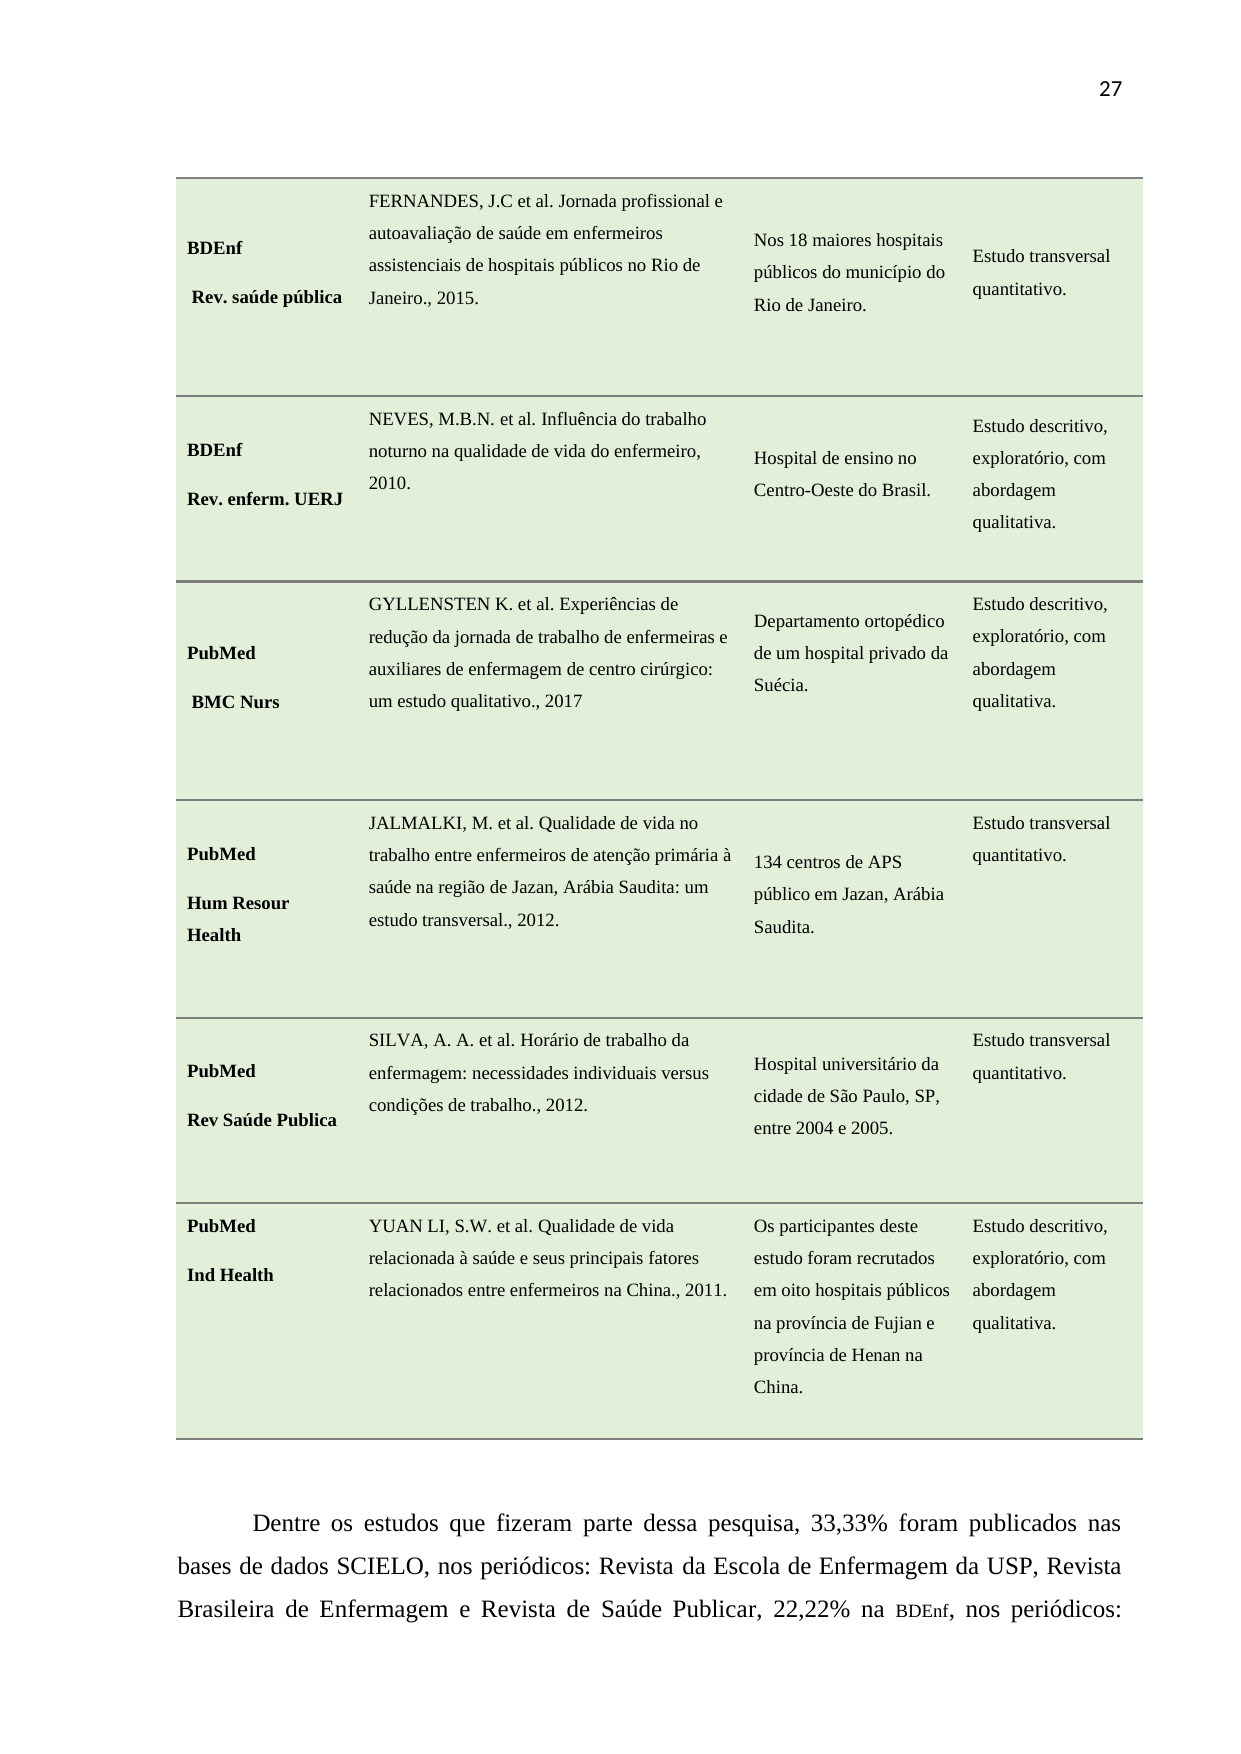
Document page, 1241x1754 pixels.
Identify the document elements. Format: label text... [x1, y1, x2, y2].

table_cell Hospital de ensino no Centro-Oeste do Brasil. [743, 397, 962, 580]
table_cell Os participantes deste estudo foram recrutados em oito hospitais públicos na província de Fujian e província de Henan na China. [743, 1204, 962, 1438]
table_cell JALMALKI, M. et al. Qualidade de vida no trabalho entre enfermeiros de atenção primária à saúde na região de Jazan, Arábia Saudita: um estudo transversal., 2012. [358, 801, 743, 1017]
table_cell Hospital universitário da cidade de São Paulo, SP, entre 2004 e 2005. [743, 1019, 962, 1202]
table_cell PubMed Hum Resour Health [176, 801, 358, 1017]
table_cell SILVA, A. A. et al. Horário de trabalho da enfermagem: necessidades individuais versus condições de trabalho., 2012. [358, 1019, 743, 1202]
table_cell Estudo descritivo, exploratório, com abordagem qualitativa. [962, 1204, 1143, 1438]
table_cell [962, 179, 1143, 395]
table_cell Estudo descritivo, exploratório, com abordagem qualitativa. [962, 397, 1143, 580]
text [177, 1508, 1122, 1623]
table_cell PubMed Rev Saúde Publica [176, 1019, 358, 1202]
table_cell BDEnf Rev. saúde pública [176, 179, 358, 395]
table_cell Estudo transversal quantitativo. [962, 801, 1143, 1017]
table_cell PubMed Ind Health [176, 1204, 358, 1438]
table_cell YUAN LI, S.W. et al. Qualidade de vida relacionada à saúde e seus principais fatores relacionados entre enfermeiros na China., 2011. [358, 1204, 743, 1438]
table_cell PubMed BMC Nurs [176, 583, 358, 799]
table_cell Estudo transversal quantitativo. [962, 1019, 1143, 1202]
table_cell FERNANDES, J.C et al. Jornada profissional e autoavaliação de saúde em enfermeiros assistenciais de hospitais públicos no Rio de Janeiro., 2015. [358, 179, 743, 395]
table_cell NEVES, M.B.N. et al. Influência do trabalho noturno na qualidade de vida do enfermeiro, 2010. [358, 397, 743, 580]
table_cell Departamento ortopédico de um hospital privado da Suécia. [743, 583, 962, 799]
table_cell 134 centros de APS público em Jazan, Arábia Saudita. [743, 801, 962, 1017]
table_cell Nos 18 maiores hospitais públicos do município do Rio de Janeiro. [743, 179, 962, 395]
table_cell BDEnf Rev. enferm. UERJ [176, 397, 358, 580]
table_cell GYLLENSTEN K. et al. Experiências de redução da jornada de trabalho de enfermeiras e auxiliares de enfermagem de centro cirúrgico: um estudo qualitativo., 2017 [358, 583, 743, 799]
table_cell Estudo descritivo, exploratório, com abordagem qualitativa. [962, 583, 1143, 799]
